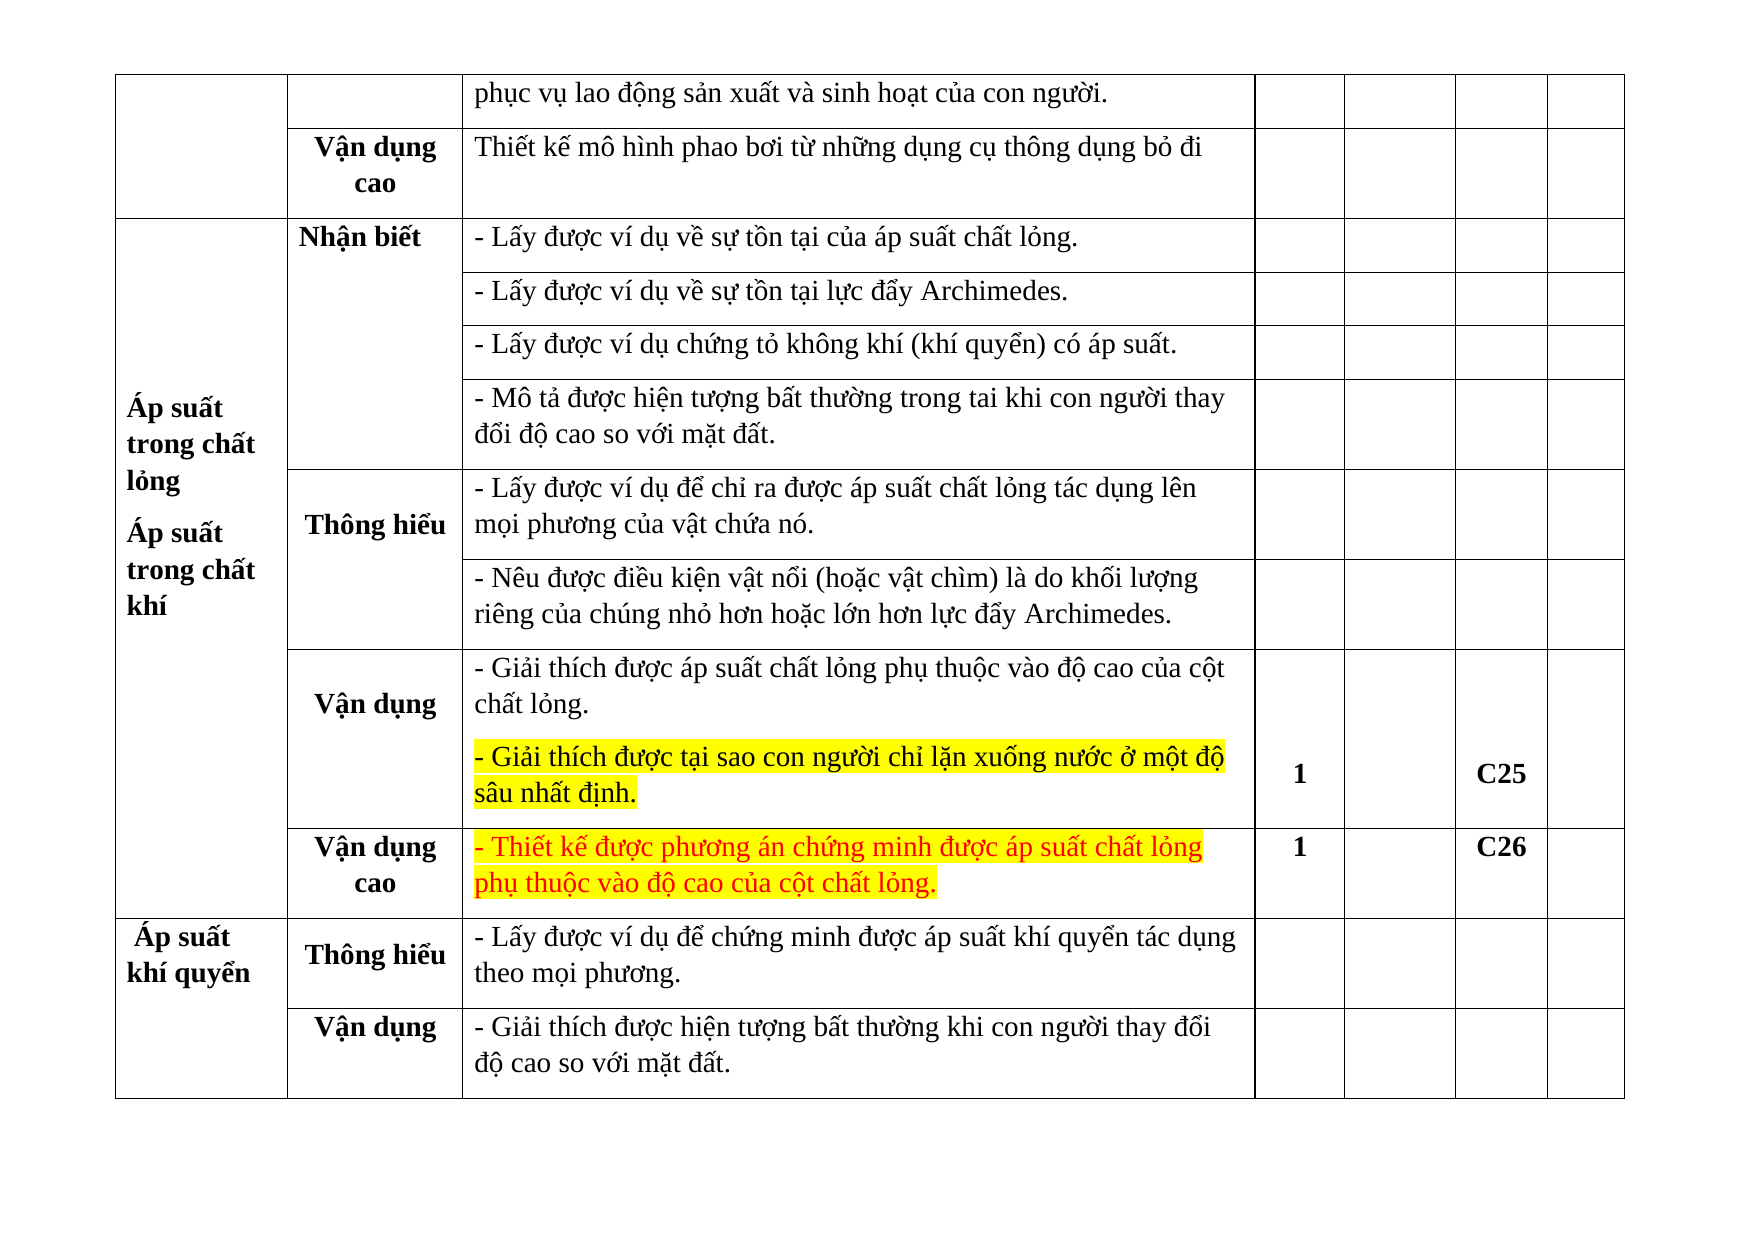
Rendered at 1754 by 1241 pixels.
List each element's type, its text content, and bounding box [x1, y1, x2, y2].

table_cell [1256, 919, 1344, 1008]
table_cell [1548, 650, 1624, 828]
table_cell Nhận biết [288, 219, 462, 469]
table_cell Thiết kế mô hình phao bơi từ những dụng cụ thông dụng bỏ đi [463, 129, 1254, 218]
table_cell [1256, 129, 1344, 218]
table_cell [1256, 470, 1344, 559]
table_cell [1548, 75, 1624, 128]
table_cell [1548, 1009, 1624, 1098]
table_cell - Giải thích được áp suất chất lỏng phụ thuộc vào độ cao của cột chất lỏng. - Giải thích được tại sao con người chỉ lặn xuống nước ở một độ sâu nhất định. [463, 650, 1254, 828]
table_cell - Nêu được điều kiện vật nổi (hoặc vật chìm) là do khối lượng riêng của chúng nhỏ hơn hoặc lớn hơn lực đẩy Archimedes. [463, 560, 1254, 649]
table_cell Thông hiểu [288, 470, 462, 649]
table_cell [1256, 326, 1344, 379]
table_cell [1548, 273, 1624, 325]
table_cell [1456, 380, 1547, 469]
table_cell - Lấy được ví dụ để chứng minh được áp suất khí quyển tác dụng theo mọi phương. [463, 919, 1254, 1008]
table_cell Áp suất trong chất lỏng Áp suất trong chất khí [116, 219, 287, 918]
table_cell [1456, 129, 1547, 218]
table_cell [1456, 919, 1547, 1008]
table_cell [1548, 919, 1624, 1008]
table_cell [1548, 829, 1624, 918]
table_cell [1548, 129, 1624, 218]
table_cell - Lấy được ví dụ về sự tồn tại lực đẩy Archimedes. [463, 273, 1254, 325]
table_cell - Lấy được ví dụ để chỉ ra được áp suất chất lỏng tác dụng lên mọi phương của vật chứa nó. [463, 470, 1254, 559]
table_cell [1345, 129, 1455, 218]
table_cell [1456, 560, 1547, 649]
table_cell [1548, 219, 1624, 272]
table_cell [1345, 560, 1455, 649]
table_cell [1456, 326, 1547, 379]
table_cell C26 [1456, 829, 1547, 918]
table_cell [1256, 560, 1344, 649]
table_cell [1345, 326, 1455, 379]
table_cell [1345, 75, 1455, 128]
table_cell - Giải thích được hiện tượng bất thường khi con người thay đổi độ cao so với mặt đất. [463, 1009, 1254, 1098]
table_cell [1345, 1009, 1455, 1098]
table_cell [1456, 75, 1547, 128]
table_cell [1456, 219, 1547, 272]
table_cell Vận dụng [288, 650, 462, 828]
table_cell Vận dụng [288, 1009, 462, 1098]
table_cell [1256, 219, 1344, 272]
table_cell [463, 75, 1254, 128]
table_cell [1256, 1009, 1344, 1098]
table_cell Vận dụng cao [288, 129, 462, 218]
table_cell [1345, 829, 1455, 918]
table_cell - Lấy được ví dụ về sự tồn tại của áp suất chất lỏng. [463, 219, 1254, 272]
table_cell [1548, 470, 1624, 559]
table_cell [1345, 650, 1455, 828]
table_cell [1345, 380, 1455, 469]
table_cell - Mô tả được hiện tượng bất thường trong tai khi con người thay đổi độ cao so với mặt đất. [463, 380, 1254, 469]
table_cell [1456, 1009, 1547, 1098]
table_cell [1345, 219, 1455, 272]
table_cell [1548, 326, 1624, 379]
table_cell Thông hiểu [288, 919, 462, 1008]
table_cell [1548, 560, 1624, 649]
table_cell [1456, 470, 1547, 559]
table_cell [1548, 380, 1624, 469]
table_cell 1 [1256, 650, 1344, 828]
table_cell [1256, 380, 1344, 469]
table_cell - Lấy được ví dụ chứng tỏ không khí (khí quyển) có áp suất. [463, 326, 1254, 379]
table_cell [1345, 919, 1455, 1008]
table_cell [1256, 75, 1344, 128]
table_cell C25 [1456, 650, 1547, 828]
table_cell [1345, 273, 1455, 325]
table_cell [1345, 470, 1455, 559]
table_cell 1 [1256, 829, 1344, 918]
table_cell - Thiết kế được phương án chứng minh được áp suất chất lỏng phụ thuộc vào độ cao của cột chất lỏng. [463, 829, 1254, 918]
table_cell Vận dụng cao [288, 829, 462, 918]
table_cell [1256, 273, 1344, 325]
table_cell Áp suất khí quyển [116, 919, 287, 1098]
table_cell [1456, 273, 1547, 325]
